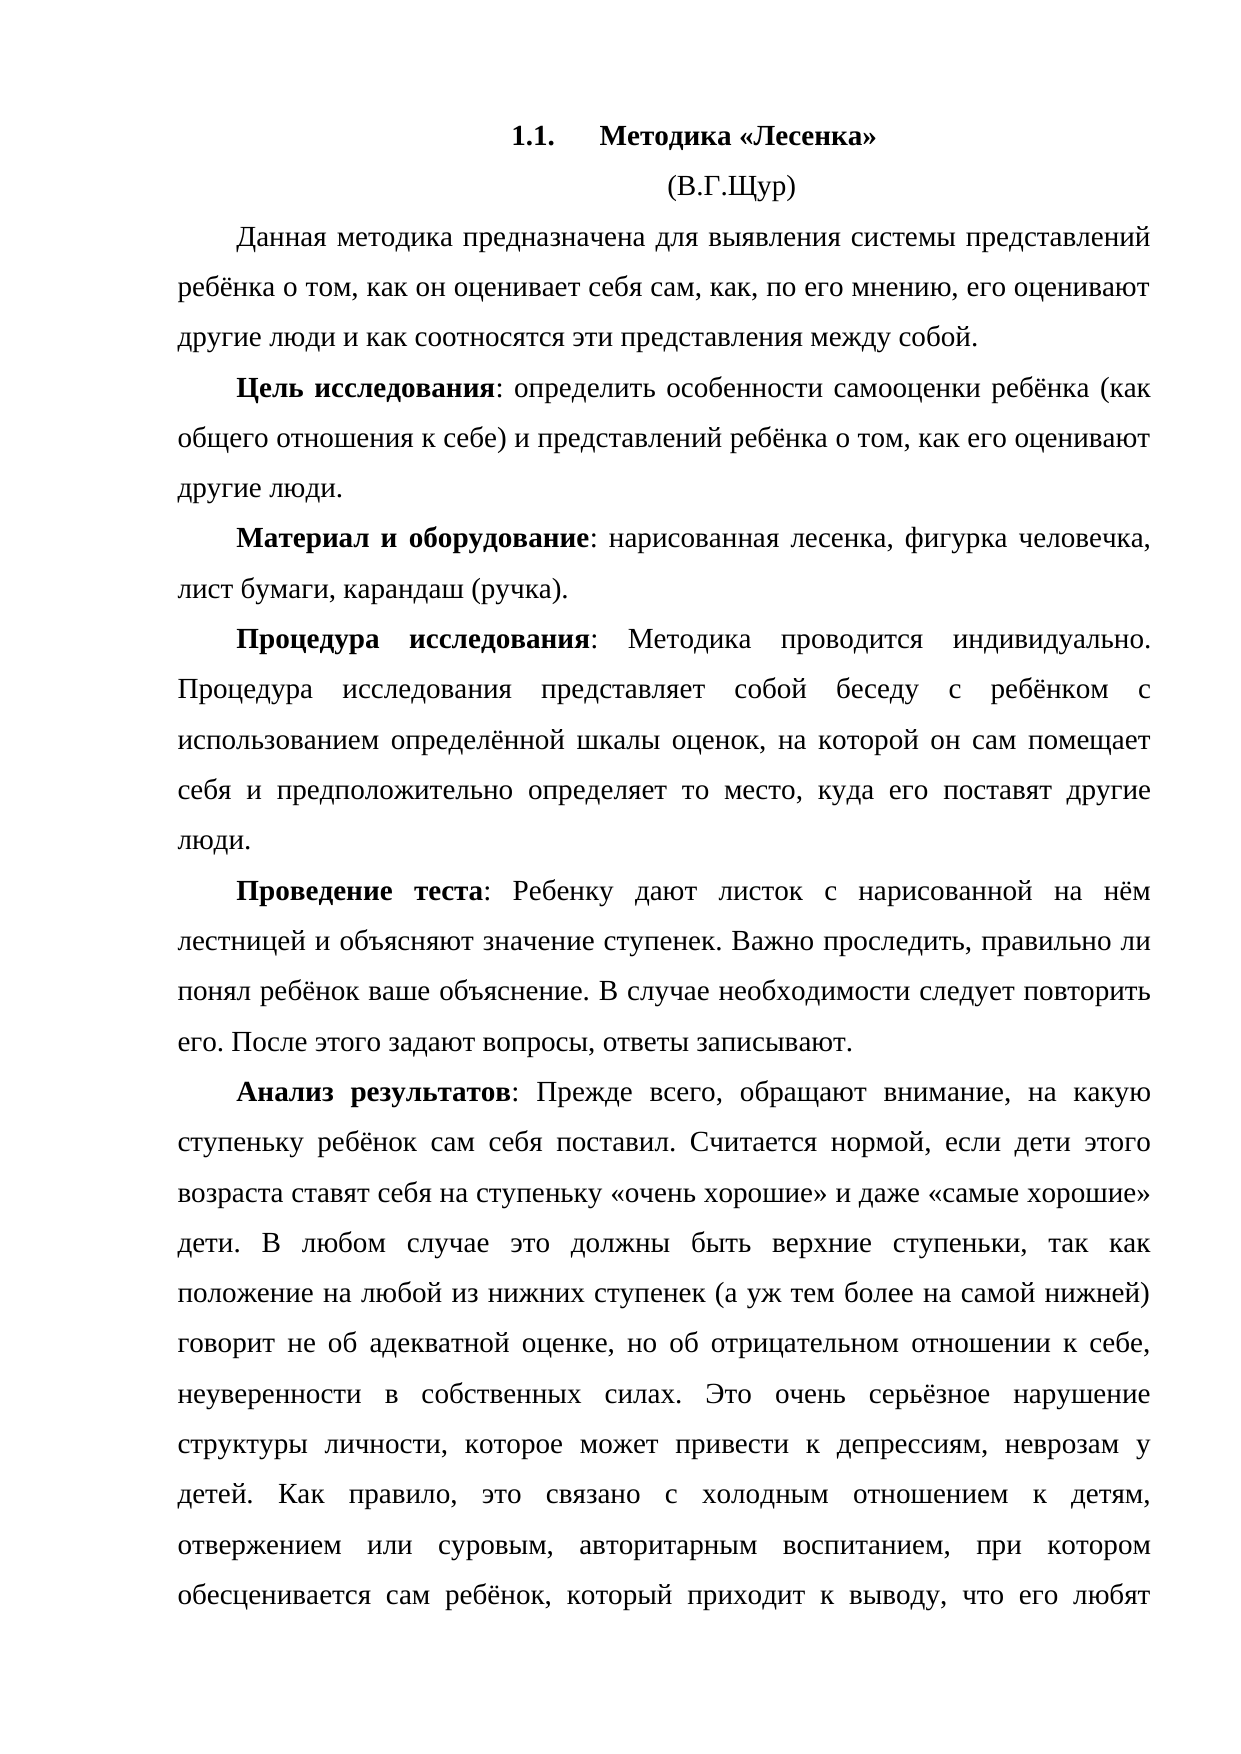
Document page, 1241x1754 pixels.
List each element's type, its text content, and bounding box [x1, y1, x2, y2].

list Методика «Лесенка» [177, 118, 1152, 152]
text (В.Г.Щур) [252, 168, 1152, 202]
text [177, 1074, 1152, 1611]
text Процедура исследования: Методика проводится индивидуально. Процедура исследования представляет собой беседу с ребёнком с использованием определённой шкалы оценок, на которой он сам помещает себя и предположительно определяет то место, куда его поставят другие люди. [177, 621, 1152, 856]
text Проведение теста: Ребенку дают листок с нарисованной на нём лестницей и объясняют значение ступенек. Важно проследить, правильно ли понял ребёнок ваше объяснение. В случае необходимости следует повторить его. После этого задают вопросы, ответы записывают. [177, 873, 1152, 1057]
text Материал и оборудование: нарисованная лесенка, фигурка человечка, лист бумаги, карандаш (ручка). [177, 521, 1152, 604]
text Цель исследования: определить особенности самооценки ребёнка (как общего отношения к себе) и представлений ребёнка о том, как его оценивают другие люди. [177, 370, 1152, 504]
text Данная методика предназначена для выявления системы представлений ребёнка о том, как он оценивает себя сам, как, по его мнению, его оценивают другие люди и как соотносятся эти представления между собой. [177, 219, 1152, 353]
